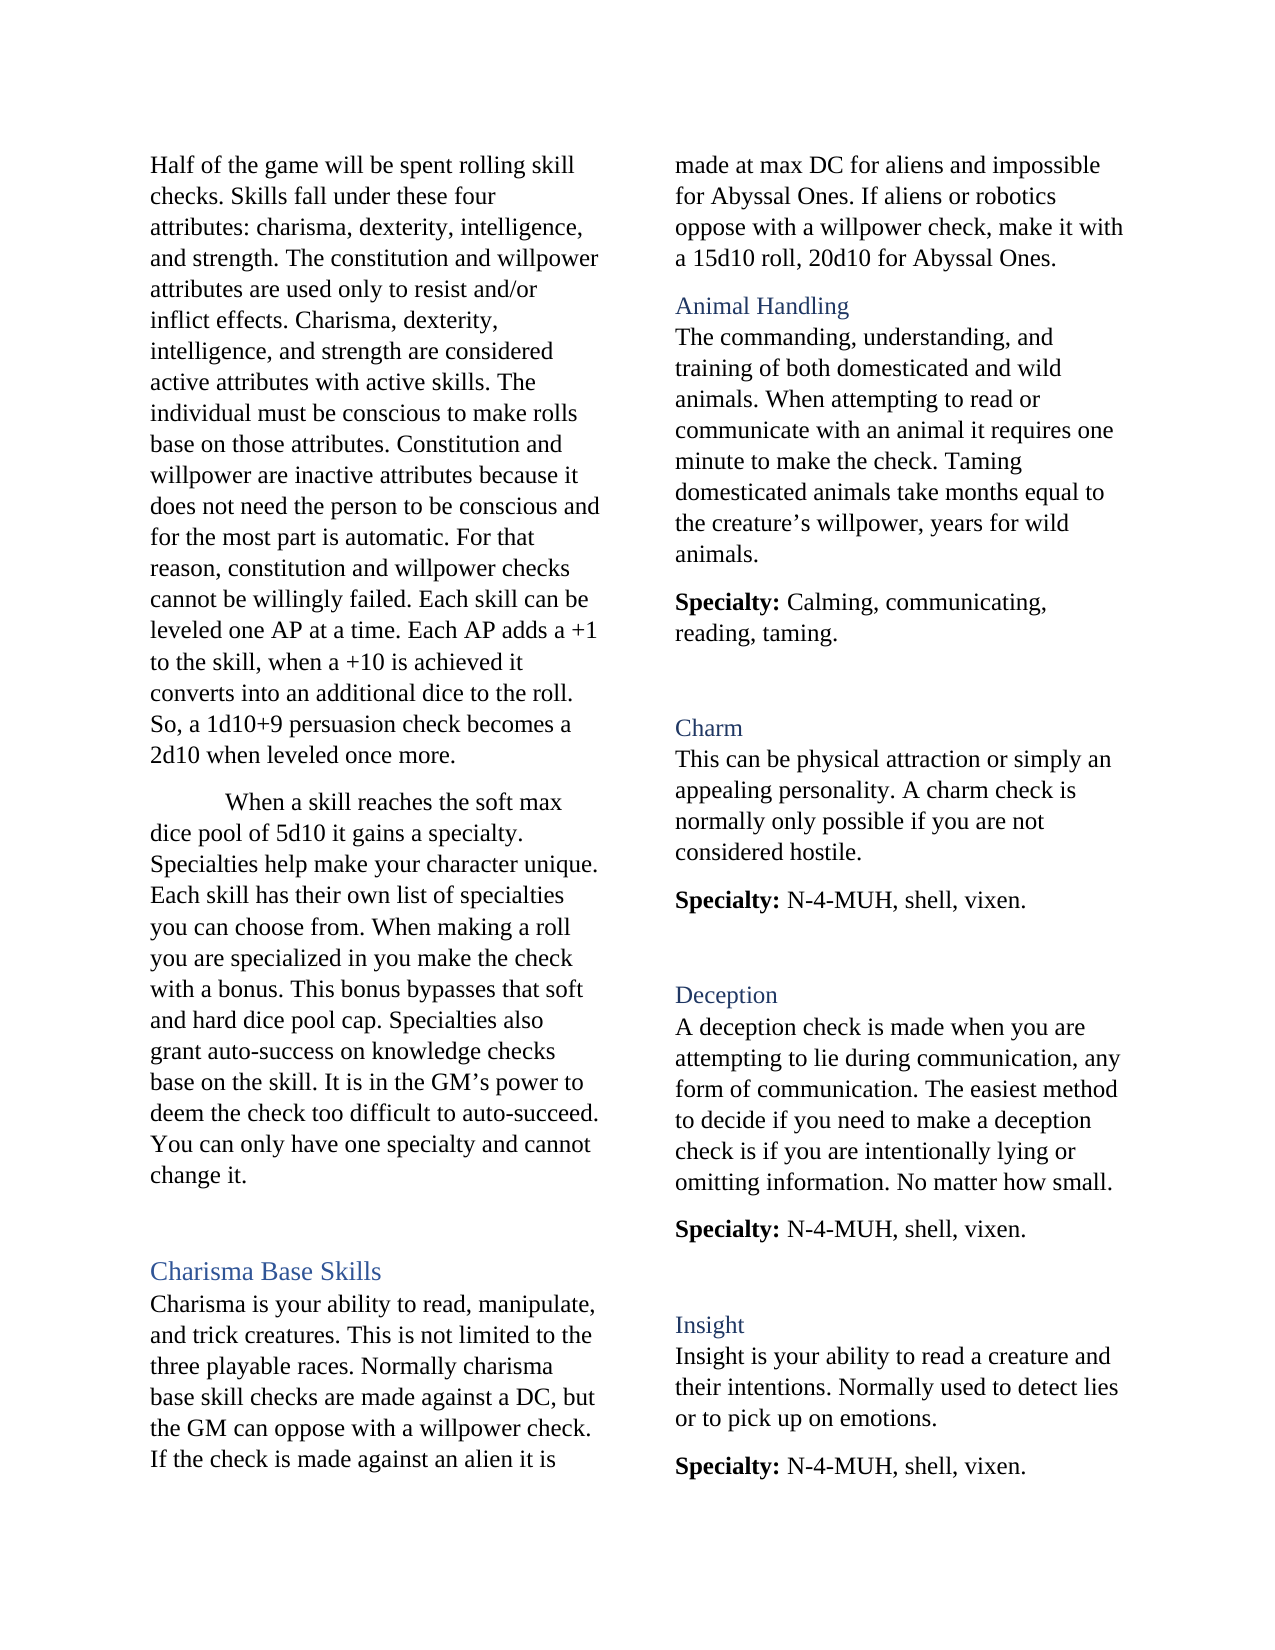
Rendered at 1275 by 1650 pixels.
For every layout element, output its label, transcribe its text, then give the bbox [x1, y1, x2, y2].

subtitle Deception [675, 981, 1125, 1009]
text Specialty: N-4-MUH, shell, vixen. [675, 1214, 1125, 1243]
text Charisma is your ability to read, manipulate, and trick creatures. This is not limited to the three playable races. Normally charisma base skill checks are made against a DC, but the GM can oppose with a willpower check. If the check is made against an alien it is made at max DC for aliens and impossible for Abyssal Ones. If aliens or robotics oppose with a willpower check, make it with a 15d10 roll, 20d10 for Abyssal Ones. [150, 1289, 600, 1473]
subtitle Charisma Base Skills [150, 1255, 600, 1287]
subtitle Charm [675, 713, 1125, 742]
text Half of the game will be spent rolling skill checks. Skills fall under these four attributes: charisma, dexterity, intelligence, and strength. The constitution and willpower attributes are used only to resist and/or inflict effects. Charisma, dexterity, intelligence, and strength are considered active attributes with active skills. The individual must be conscious to make rolls base on those attributes. Constitution and willpower are inactive attributes because it does not need the person to be conscious and for the most part is automatic. For that reason, constitution and willpower checks cannot be willingly failed. Each skill can be leveled one AP at a time. Each AP adds a +1 to the skill, when a +10 is achieved it converts into an additional dice to the roll. So, a 1d10+9 persuasion check becomes a 2d10 when leveled once more. [150, 150, 600, 768]
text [675, 1451, 1125, 1479]
subtitle Animal Handling [675, 291, 1125, 319]
text This can be physical attraction or simply an appealing personality. A charm check is normally only possible if you are not considered hostile. [675, 744, 1125, 866]
text A deception check is made when you are attempting to lie during communication, any form of communication. The easiest method to decide if you need to make a deception check is if you are intentionally lying or omitting information. No matter how small. [675, 1012, 1125, 1196]
text When a skill reaches the soft max dice pool of 5d10 it gains a specialty. Specialties help make your character unique. Each skill has their own list of specialties you can choose from. When making a roll you are specialized in you make the check with a bonus. This bonus bypasses that soft and hard dice pool cap. Specialties also grant auto-success on knowledge checks base on the skill. It is in the GM’s power to deem the check too difficult to auto-succeed. You can only have one specialty and cannot change it. [150, 787, 600, 1189]
text Charisma is your ability to read, manipulate, and trick creatures. This is not limited to the three playable races. Normally charisma base skill checks are made against a DC, but the GM can oppose with a willpower check. If the check is made against an alien it is made at max DC for aliens and impossible for Abyssal Ones. If aliens or robotics oppose with a willpower check, make it with a 15d10 roll, 20d10 for Abyssal Ones. [675, 150, 1125, 272]
text The commanding, understanding, and training of both domesticated and wild animals. When attempting to read or communicate with an animal it requires one minute to make the check. Taming domesticated animals take months equal to the creature’s willpower, years for wild animals. [675, 322, 1125, 568]
text Specialty: N-4-MUH, shell, vixen. [675, 885, 1125, 914]
text Insight is your ability to read a creature and their intentions. Normally used to detect lies or to pick up on emotions. [675, 1341, 1125, 1432]
text Specialty: Calming, communicating, reading, taming. [675, 587, 1125, 647]
subtitle Insight [675, 1310, 1125, 1339]
